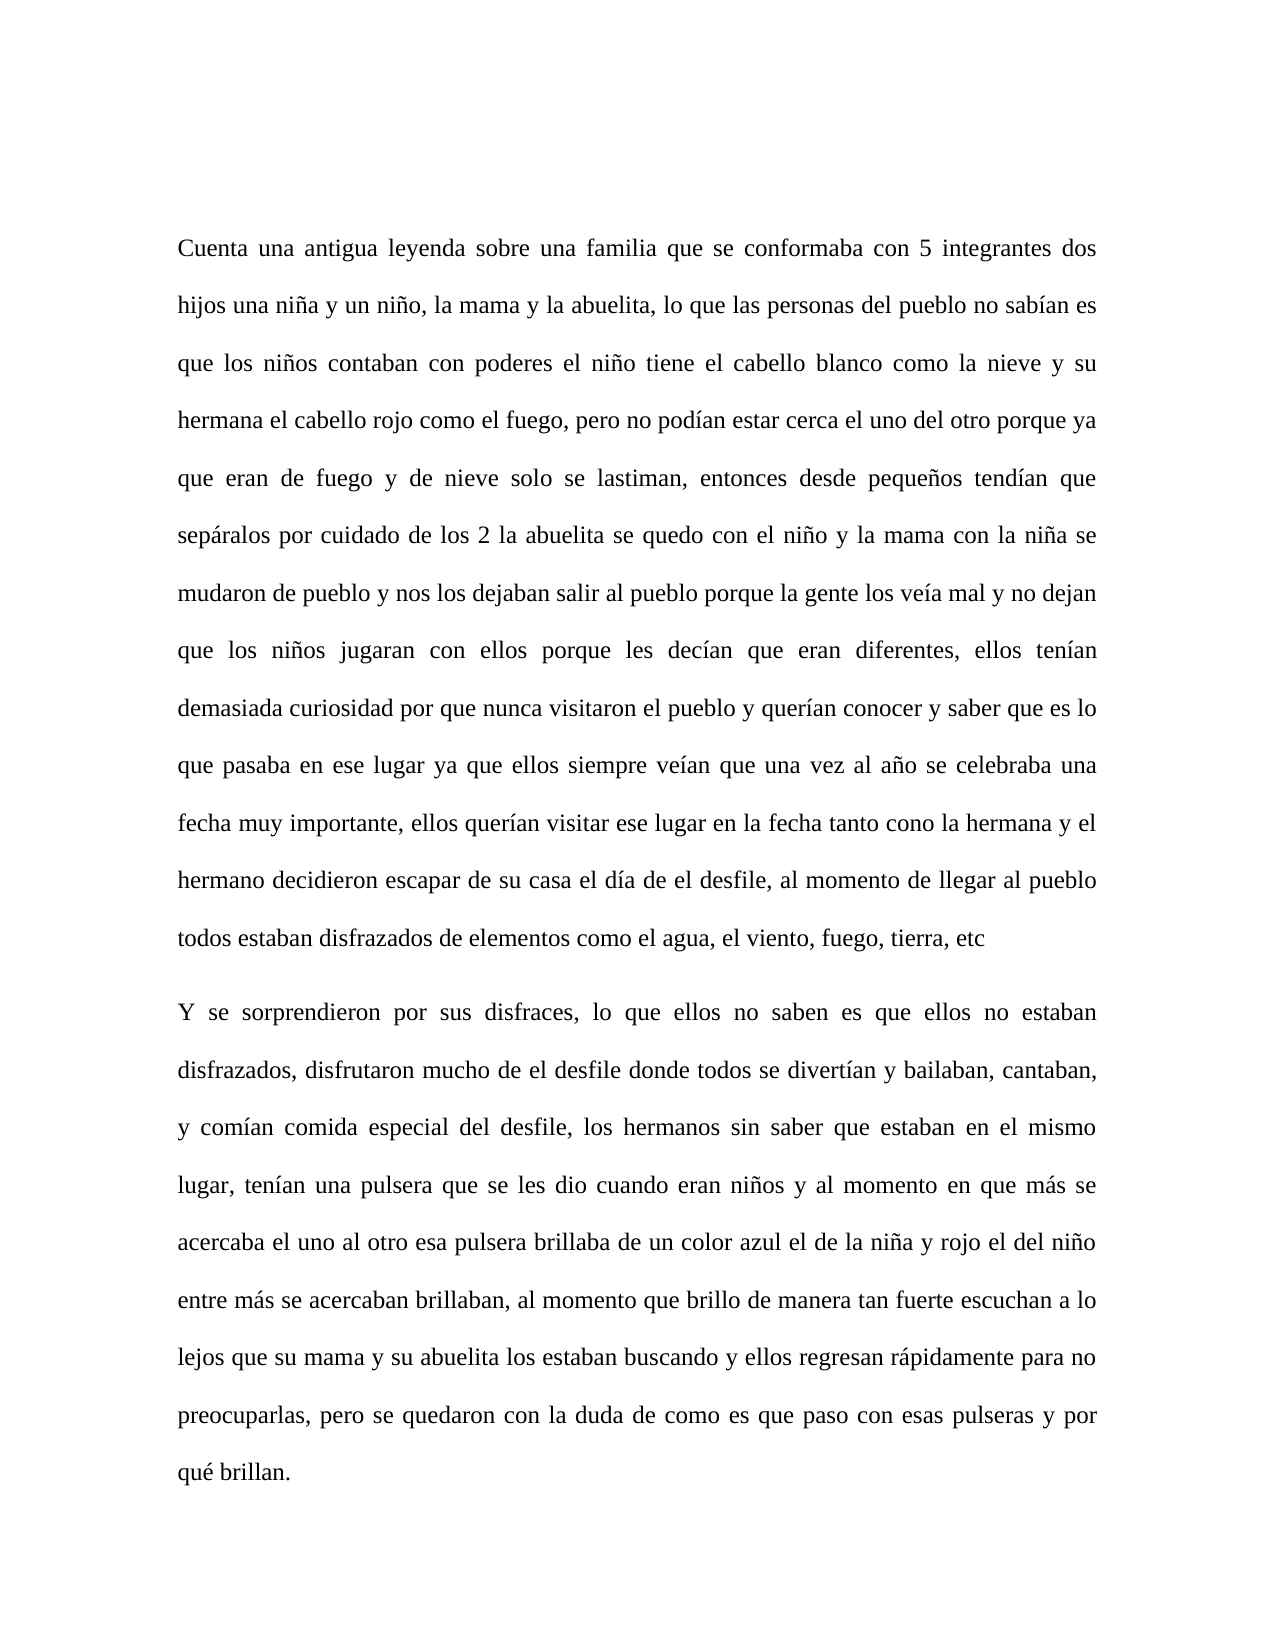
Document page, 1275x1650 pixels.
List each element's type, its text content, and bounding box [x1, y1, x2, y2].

text Cuenta una antigua leyenda sobre una familia que se conformaba con 5 integrantes dos hijos una niña y un niño, la mama y la abuelita, lo que las personas del pueblo no sabían es que los niños contaban con poderes el niño tiene el cabello blanco como la nieve y su hermana el cabello rojo como el fuego, pero no podían estar cerca el uno del otro porque ya que eran de fuego y de nieve solo se lastiman, entonces desde pequeños tendían que sepáralos por cuidado de los 2 la abuelita se quedo con el niño y la mama con la niña se mudaron de pueblo y nos los dejaban salir al pueblo porque la gente los veía mal y no dejan que los niños jugaran con ellos porque les decían que eran diferentes, ellos tenían demasiada curiosidad por que nunca visitaron el pueblo y querían conocer y saber que es lo que pasaba en ese lugar ya que ellos siempre veían que una vez al año se celebraba una fecha muy importante, ellos querían visitar ese lugar en la fecha tanto cono la hermana y el hermano decidieron escapar de su casa el día de el desfile, al momento de llegar al pueblo todos estaban disfrazados de elementos como el agua, el viento, fuego, tierra, etc [177, 233, 1098, 952]
text Y se sorprendieron por sus disfraces, lo que ellos no saben es que ellos no estaban disfrazados, disfrutaron mucho de el desfile donde todos se divertían y bailaban, cantaban, y comían comida especial del desfile, los hermanos sin saber que estaban en el mismo lugar, tenían una pulsera que se les dio cuando eran niños y al momento en que más se acercaba el uno al otro esa pulsera brillaba de un color azul el de la niña y rojo el del niño entre más se acercaban brillaban, al momento que brillo de manera tan fuerte escuchan a lo lejos que su mama y su abuelita los estaban buscando y ellos regresan rápidamente para no preocuparlas, pero se quedaron con la duda de como es que paso con esas pulseras y por qué brillan. [177, 997, 1098, 1486]
